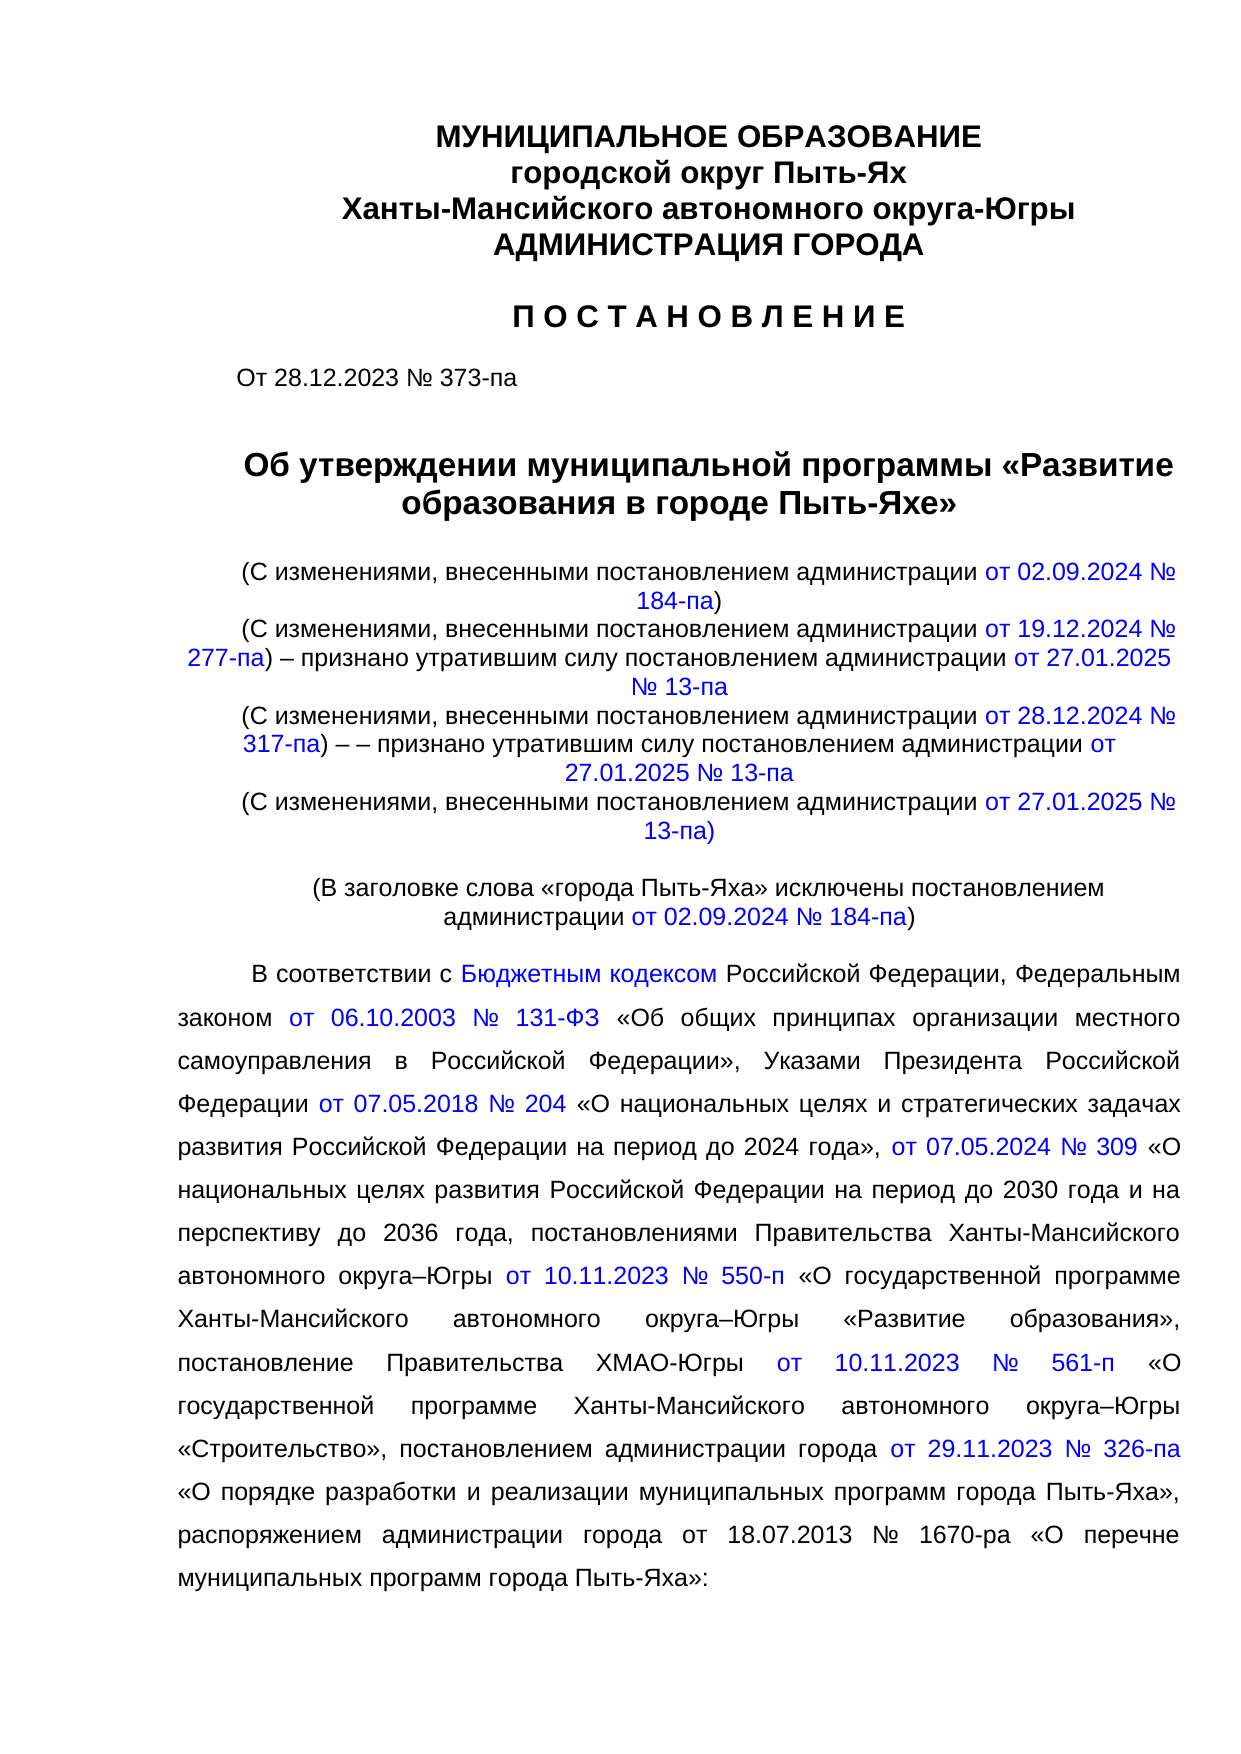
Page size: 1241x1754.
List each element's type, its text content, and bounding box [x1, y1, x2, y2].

subtitle АДМИНИСТРАЦИЯ ГОРОДА [177, 226, 1181, 262]
text (С изменениями, внесенными постановлением администрации от 02.09.2024 № 184-па) [177, 557, 1181, 614]
subtitle городской округ Пыть-Ях [177, 154, 1181, 190]
subtitle П О С Т А Н О В Л Е Н И Е [177, 298, 1181, 334]
text От 28.12.2023 № 373-па [177, 362, 1181, 391]
text (В заголовке слова «города Пыть-Яха» исключены постановлением администрации от 02.09.2024 № 184-па) [177, 873, 1181, 931]
text (С изменениями, внесенными постановлением администрации от 19.12.2024 № 277-па) – признано утратившим силу постановлением администрации от 27.01.2025 № 13-па [177, 614, 1181, 701]
title Об утверждении муниципальной программы «Развитие образования в городе Пыть-Яхе» [177, 445, 1181, 522]
text (С изменениями, внесенными постановлением администрации от 28.12.2024 № 317-па) – – признано утратившим силу постановлением администрации от 27.01.2025 № 13-па [177, 701, 1181, 787]
subtitle Ханты-Мансийского автономного округа-Югры [177, 190, 1181, 226]
text В соответствии с Бюджетным кодексом Российской Федерации, Федеральным законом от 06.10.2003 № 131-ФЗ «Об общих принципах организации местного самоуправления в Российской Федерации», Указами Президента Российской Федерации от 07.05.2018 № 204 «О национальных целях и стратегических задачах развития Российской Федерации на период до 2024 года», от 07.05.2024 № 309 «О национальных целях развития Российской Федерации на период до 2030 года и на перспективу до 2036 года, постановлениями Правительства Ханты-Мансийского автономного округа–Югры от 10.11.2023 № 550-п «О государственной программе Ханты-Мансийского автономного округа–Югры «Развитие образования», постановление Правительства ХМАО-Югры от 10.11.2023 № 561-п «О государственной программе Ханты-Мансийского автономного округа–Югры «Строительство», постановлением администрации города от 29.11.2023 № 326-па «О порядке разработки и реализации муниципальных программ города Пыть-Яха», распоряжением администрации города от 18.07.2013 № 1670-ра «О перечне муниципальных программ города Пыть-Яха»: [177, 959, 1181, 1592]
subtitle МУНИЦИПАЛЬНОЕ ОБРАЗОВАНИЕ [177, 118, 1181, 154]
text (С изменениями, внесенными постановлением администрации от 27.01.2025 № 13-па) [177, 787, 1181, 844]
